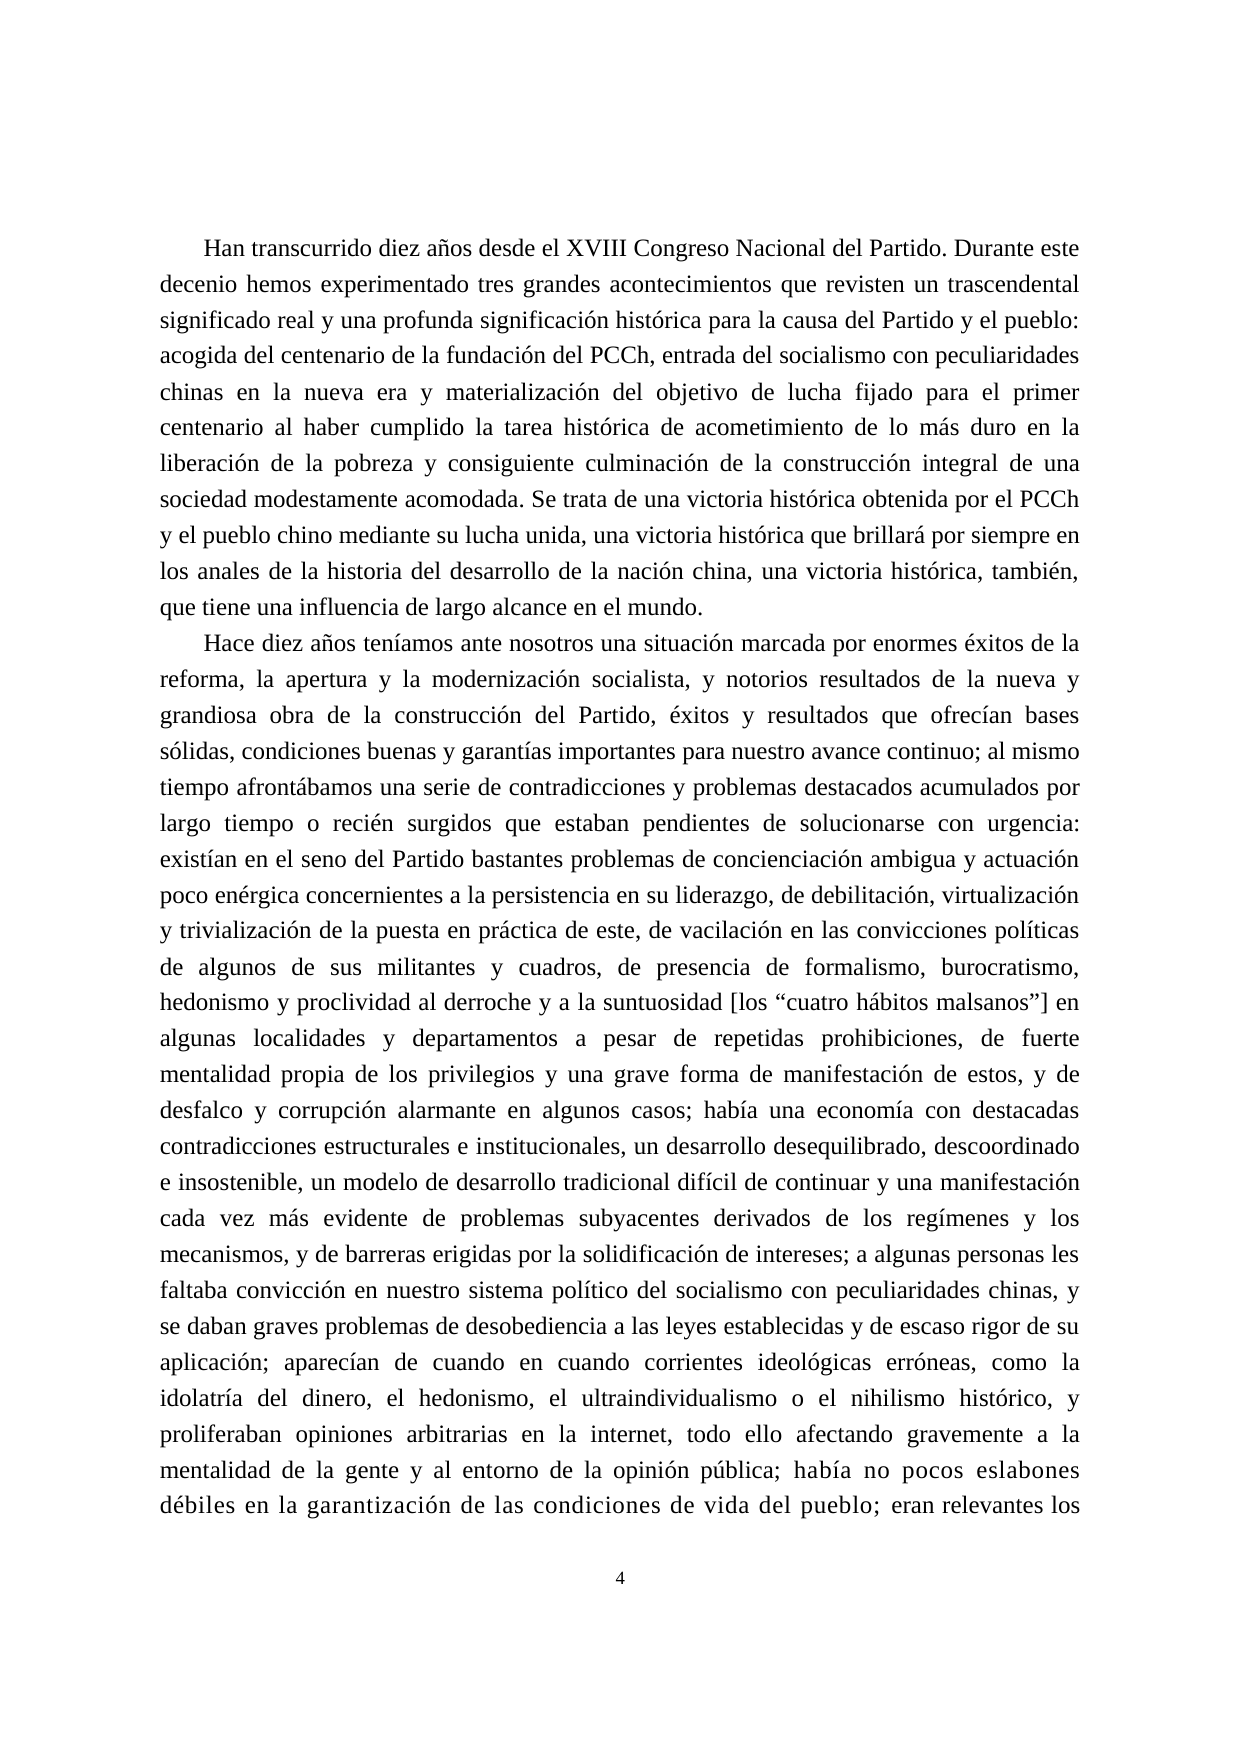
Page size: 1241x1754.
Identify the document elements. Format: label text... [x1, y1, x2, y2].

text Han transcurrido diez años desde el XVIII Congreso Nacional del Partido. Durante este decenio hemos experimentado tres grandes acontecimientos que revisten un trascendental significado real y una profunda significación histórica para la causa del Partido y el pueblo: acogida del centenario de la fundación del PCCh, entrada del socialismo con peculiaridades chinas en la nueva era y materialización del objetivo de lucha fijado para el primer centenario al haber cumplido la tarea histórica de acometimiento de lo más duro en la liberación de la pobreza y consiguiente culminación de la construcción integral de una sociedad modestamente acomodada. Se trata de una victoria histórica obtenida por el PCCh y el pueblo chino mediante su lucha unida, una victoria histórica que brillará por siempre en los anales de la historia del desarrollo de la nación china, una victoria histórica, también, que tiene una influencia de largo alcance en el mundo. [159, 233, 1081, 621]
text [159, 628, 1081, 1519]
